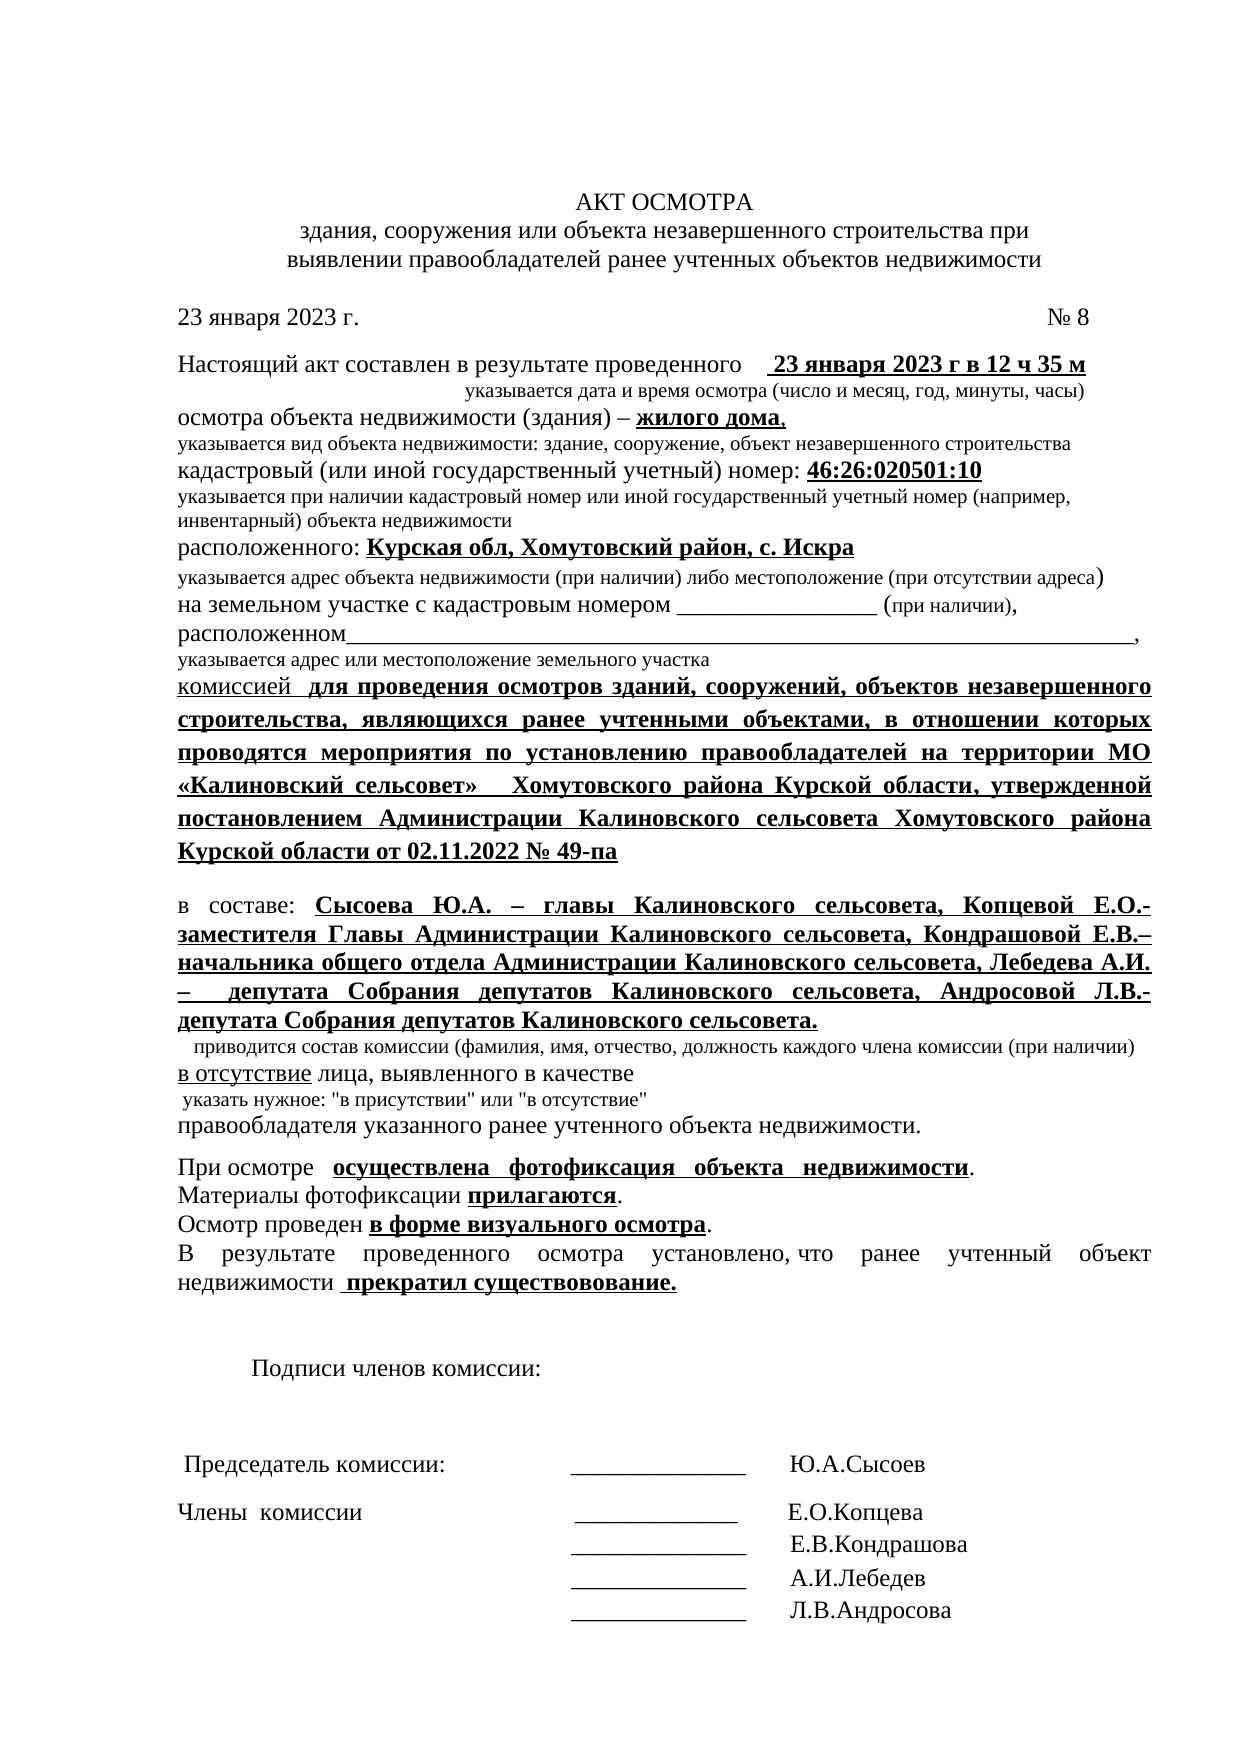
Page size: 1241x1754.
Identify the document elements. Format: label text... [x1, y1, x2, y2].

text здания, сооружения или объекта незавершенного строительства при [177, 215, 1152, 244]
text комиссией для проведения осмотров зданий, сооружений, объектов незавершенного строительства, являющихся ранее учтенными объектами, в отношении которых проводятся мероприятия по установлению правообладателей на территории МО «Калиновский сельсовет» Хомутовского района Курской области, утвержденной постановлением Администрации Калиновского сельсовета Хомутовского района Курской области от 02.11.2022 № 49-па [177, 730, 1152, 762]
text Осмотр проведен в форме визуального осмотра. [177, 1209, 1152, 1238]
text в составе: Сысоева Ю.А. – главы Калиновского сельсовета, Копцевой Е.О.- заместителя Главы Администрации Калиновского сельсовета, Кондрашовой Е.В.– начальника общего отдела Администрации Калиновского сельсовета, Лебедева А.И. – депутата Собрания депутатов Калиновского сельсовета, Андросовой Л.В.- депутата Собрания депутатов Калиновского сельсовета. [177, 890, 1152, 944]
text Материалы фотофиксации прилагаются. [177, 1181, 1152, 1209]
text комиссией для проведения осмотров зданий, сооружений, объектов незавершенного строительства, являющихся ранее учтенными объектами, в отношении которых проводятся мероприятия по установлению правообладателей на территории МО «Калиновский сельсовет» Хомутовского района Курской области, утвержденной постановлением Администрации Калиновского сельсовета Хомутовского района Курской области от 02.11.2022 № 49-па [177, 763, 1152, 795]
text указать нужное: "в присутствии" или "в отсутствие" [177, 1087, 1152, 1111]
text 23 января 2023 г. № 8 [177, 302, 1152, 330]
text приводится состав комиссии (фамилия, имя, отчество, должность каждого члена комиссии (при наличии) [177, 1034, 1152, 1058]
text ______________ А.И.Лебедев [177, 1563, 1152, 1591]
text выявлении правообладателей ранее учтенных объектов недвижимости [177, 244, 1152, 273]
text При осмотре осуществлена фотофиксация объекта недвижимости. [177, 1152, 1152, 1181]
text осмотра объекта недвижимости (здания) – жилого дома, [177, 402, 1152, 431]
text Настоящий акт составлен в результате проведенного 23 января 2023 г в 12 ч 35 м [177, 349, 1152, 378]
text комиссией для проведения осмотров зданий, сооружений, объектов незавершенного строительства, являющихся ранее учтенными объектами, в отношении которых проводятся мероприятия по установлению правообладателей на территории МО «Калиновский сельсовет» Хомутовского района Курской области, утвержденной постановлением Администрации Калиновского сельсовета Хомутовского района Курской области от 02.11.2022 № 49-па [177, 797, 1152, 828]
text Председатель комиссии: ______________ Ю.А.Сысоев [177, 1449, 1152, 1477]
text указывается дата и время осмотра (число и месяц, год, минуты, часы) [177, 378, 1152, 402]
text правообладателя указанного ранее учтенного объекта недвижимости. [177, 1111, 1152, 1139]
text комиссией для проведения осмотров зданий, сооружений, объектов незавершенного строительства, являющихся ранее учтенными объектами, в отношении которых проводятся мероприятия по установлению правообладателей на территории МО «Калиновский сельсовет» Хомутовского района Курской области, утвержденной постановлением Администрации Калиновского сельсовета Хомутовского района Курской области от 02.11.2022 № 49-па [177, 697, 1152, 729]
text ______________ Л.В.Андросова [177, 1596, 1152, 1624]
text В результате проведенного осмотра установлено, что ранее учтенный объект недвижимости прекратил существовование. [177, 1238, 1152, 1296]
text комиссией для проведения осмотров зданий, сооружений, объектов незавершенного строительства, являющихся ранее учтенными объектами, в отношении которых проводятся мероприятия по установлению правообладателей на территории МО «Калиновский сельсовет» Хомутовского района Курской области, утвержденной постановлением Администрации Калиновского сельсовета Хомутовского района Курской области от 02.11.2022 № 49-па [177, 829, 1152, 865]
text указывается вид объекта недвижимости: здание, сооружение, объект незавершенного строительства кадастровый (или иной государственный учетный) номер: 46:26:020501:10 указывается при наличии кадастровый номер или иной государственный учетный номер (например, инвентарный) объекта недвижимости расположенного: Курская обл, Хомутовский район, с. Искра указывается адрес объекта недвижимости (при наличии) либо местоположение (при отсутствии адреса) на земельном участке с кадастровым номером ________________ (при наличии), расположенном_______________________________________________________________, указывается адрес или местоположение земельного участка [177, 431, 1152, 671]
text в отсутствие лица, выявленного в качестве [177, 1058, 1152, 1087]
text Члены комиссии _____________ Е.О.Копцева [177, 1497, 1152, 1525]
text ______________ Е.В.Кондрашова [177, 1529, 1152, 1558]
text Подписи членов комиссии: [177, 1353, 1152, 1382]
text в составе: Сысоева Ю.А. – главы Калиновского сельсовета, Копцевой Е.О.- заместителя Главы Администрации Калиновского сельсовета, Кондрашовой Е.В.– начальника общего отдела Администрации Калиновского сельсовета, Лебедева А.И. – депутата Собрания депутатов Калиновского сельсовета, Андросовой Л.В.- депутата Собрания депутатов Калиновского сельсовета. [177, 945, 1152, 972]
text в составе: Сысоева Ю.А. – главы Калиновского сельсовета, Копцевой Е.О.- заместителя Главы Администрации Калиновского сельсовета, Кондрашовой Е.В.– начальника общего отдела Администрации Калиновского сельсовета, Лебедева А.И. – депутата Собрания депутатов Калиновского сельсовета, Андросовой Л.В.- депутата Собрания депутатов Калиновского сельсовета. [177, 973, 1152, 1034]
text АКТ ОСМОТРА [177, 187, 1152, 215]
